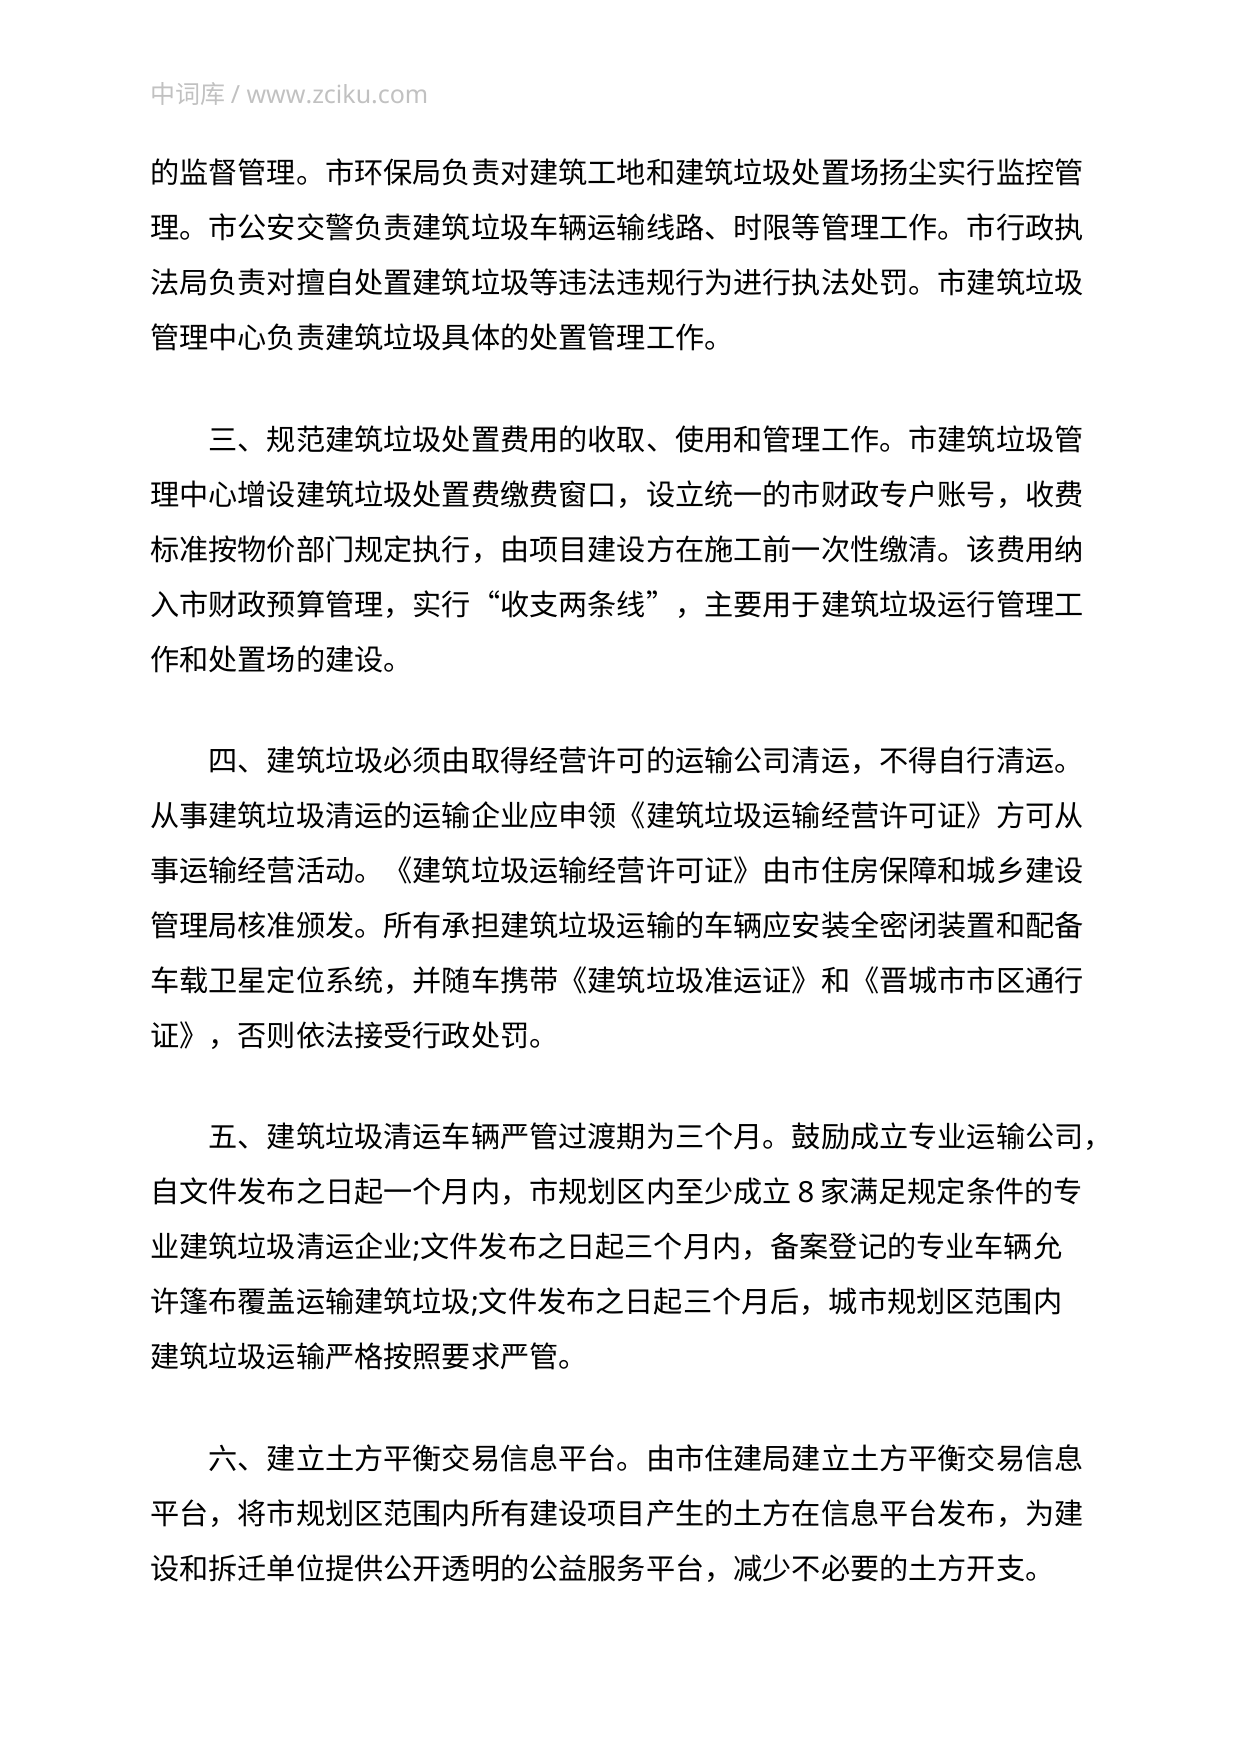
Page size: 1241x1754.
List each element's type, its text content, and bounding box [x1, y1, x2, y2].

text 四、建筑垃圾必须由取得经营许可的运输公司清运，不得自行清运。从事建筑垃圾清运的运输企业应申领《建筑垃圾运输经营许可证》方可从事运输经营活动。《建筑垃圾运输经营许可证》由市住房保障和城乡建设管理局核准颁发。所有承担建筑垃圾运输的车辆应安装全密闭装置和配备车载卫星定位系统，并随车携带《建筑垃圾准运证》和《晋城市市区通行证》，否则依法接受行政处罚。 [150, 738, 1090, 1054]
text 三、规范建筑垃圾处置费用的收取、使用和管理工作。市建筑垃圾管理中心增设建筑垃圾处置费缴费窗口，设立统一的市财政专户账号，收费标准按物价部门规定执行，由项目建设方在施工前一次性缴清。该费用纳入市财政预算管理，实行“收支两条线”，主要用于建筑垃圾运行管理工作和处置场的建设。 [150, 416, 1090, 678]
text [150, 150, 1090, 357]
text 五、建筑垃圾清运车辆严管过渡期为三个月。鼓励成立专业运输公司，自文件发布之日起一个月内，市规划区内至少成立8家满足规定条件的专业建筑垃圾清运企业;文件发布之日起三个月内，备案登记的专业车辆允许篷布覆盖运输建筑垃圾;文件发布之日起三个月后，城市规划区范围内建筑垃圾运输严格按照要求严管。 [150, 1114, 1090, 1376]
text 六、建立土方平衡交易信息平台。由市住建局建立土方平衡交易信息平台，将市规划区范围内所有建设项目产生的土方在信息平台发布，为建设和拆迁单位提供公开透明的公益服务平台，减少不必要的土方开支。 [150, 1436, 1090, 1588]
